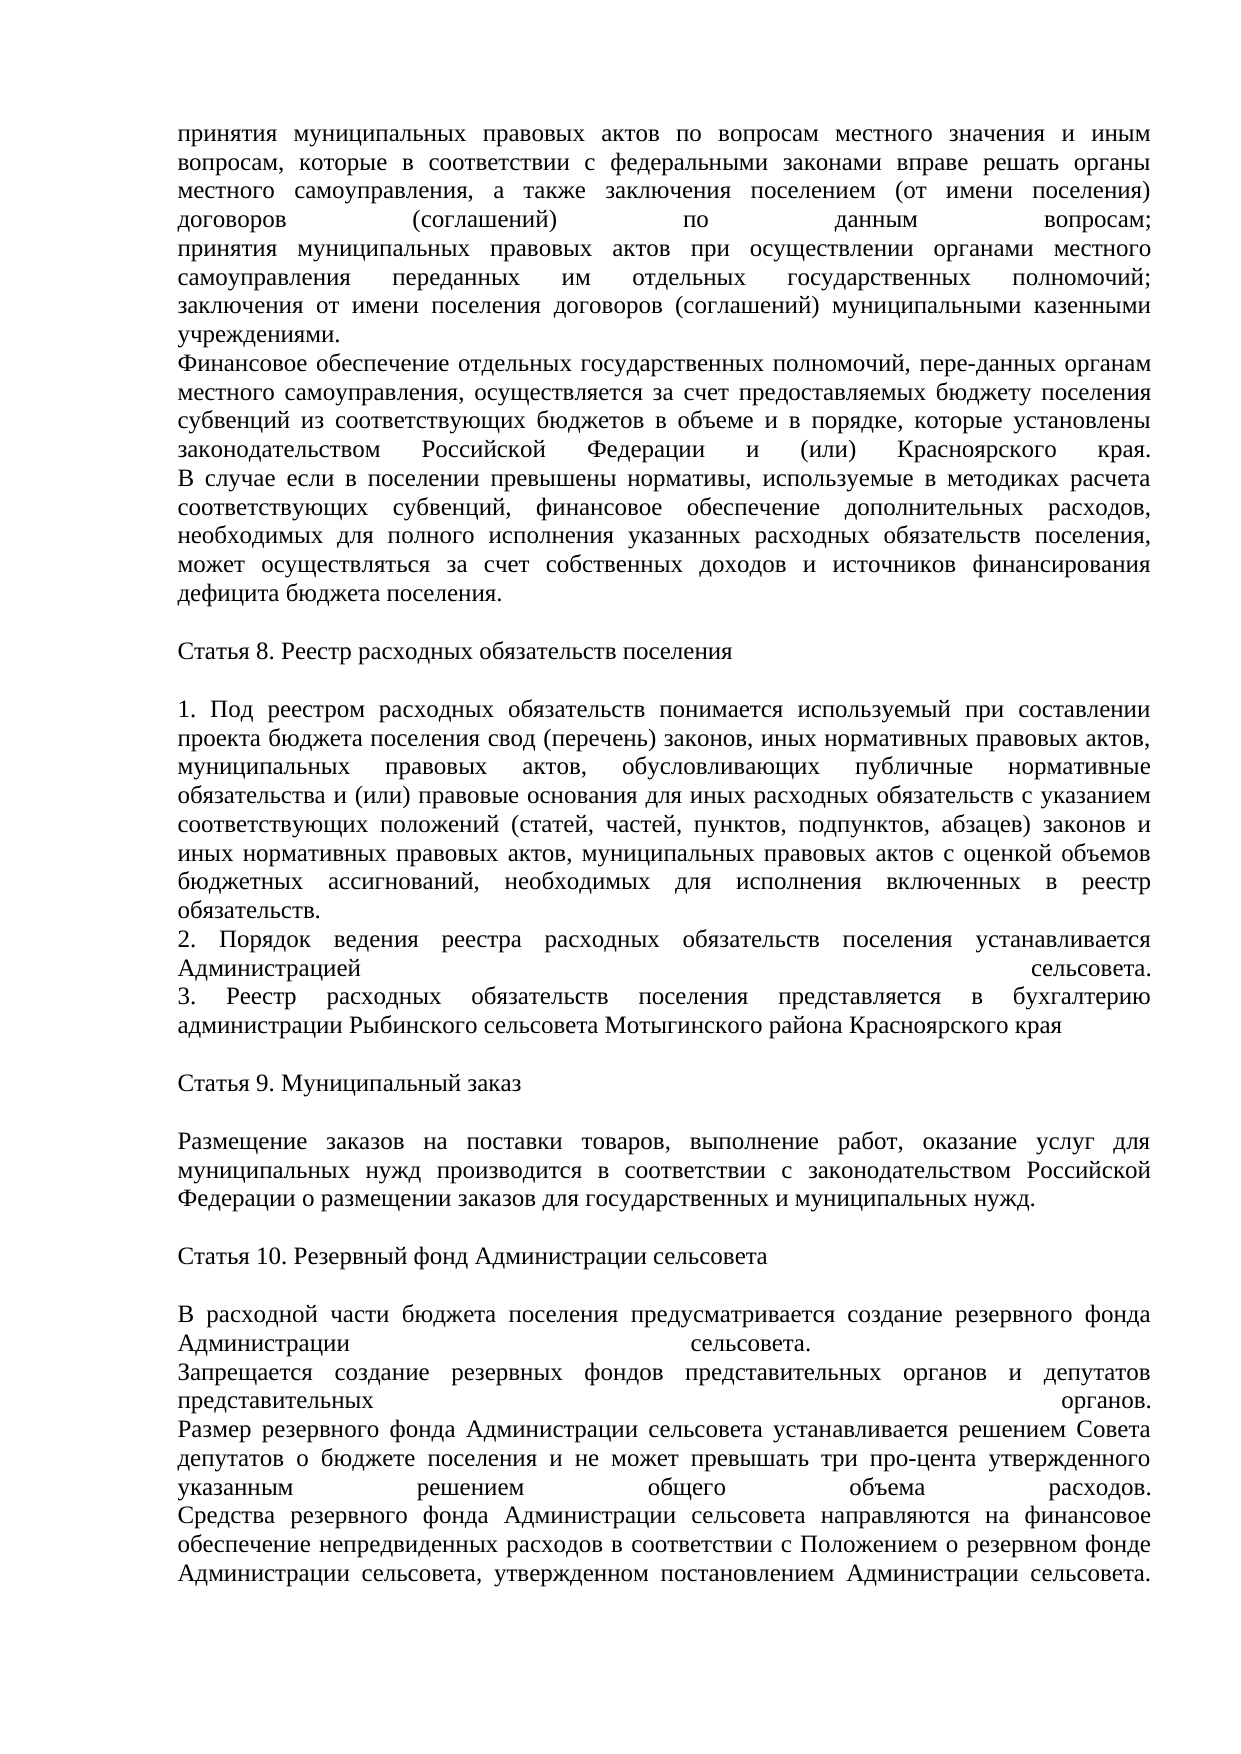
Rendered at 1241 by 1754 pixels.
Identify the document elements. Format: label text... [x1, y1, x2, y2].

text Размещение заказов на поставки товаров, выполнение работ, оказание услуг для муниципальных нужд производится в соответствии с законодательством Российской Федерации о размещении заказов для государственных и муниципальных нужд. [177, 1126, 1152, 1212]
text Статья 9. Муниципальный заказ [177, 1068, 1152, 1097]
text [177, 1299, 1152, 1587]
text Статья 8. Реестр расходных обязательств поселения [177, 636, 1152, 665]
text Статья 10. Резервный фонд Администрации сельсовета [177, 1241, 1152, 1270]
text 1. Под реестром расходных обязательств понимается используемый при составлении проекта бюджета поселения свод (перечень) законов, иных нормативных правовых актов, муниципальных правовых актов, обусловливающих публичные нормативные обязательства и (или) правовые основания для иных расходных обязательств с указанием соответствующих положений (статей, частей, пунктов, подпунктов, абзацев) законов и иных нормативных правовых актов, муниципальных правовых актов с оценкой объемов бюджетных ассигнований, необходимых для исполнения включенных в реестр обязательств. 2. Порядок ведения реестра расходных обязательств поселения устанавливается Администрацией сельсовета. 3. Реестр расходных обязательств поселения представляется в бухгалтерию администрации Рыбинского сельсовета Мотыгинского района Красноярского края [177, 694, 1152, 1039]
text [177, 118, 1152, 607]
